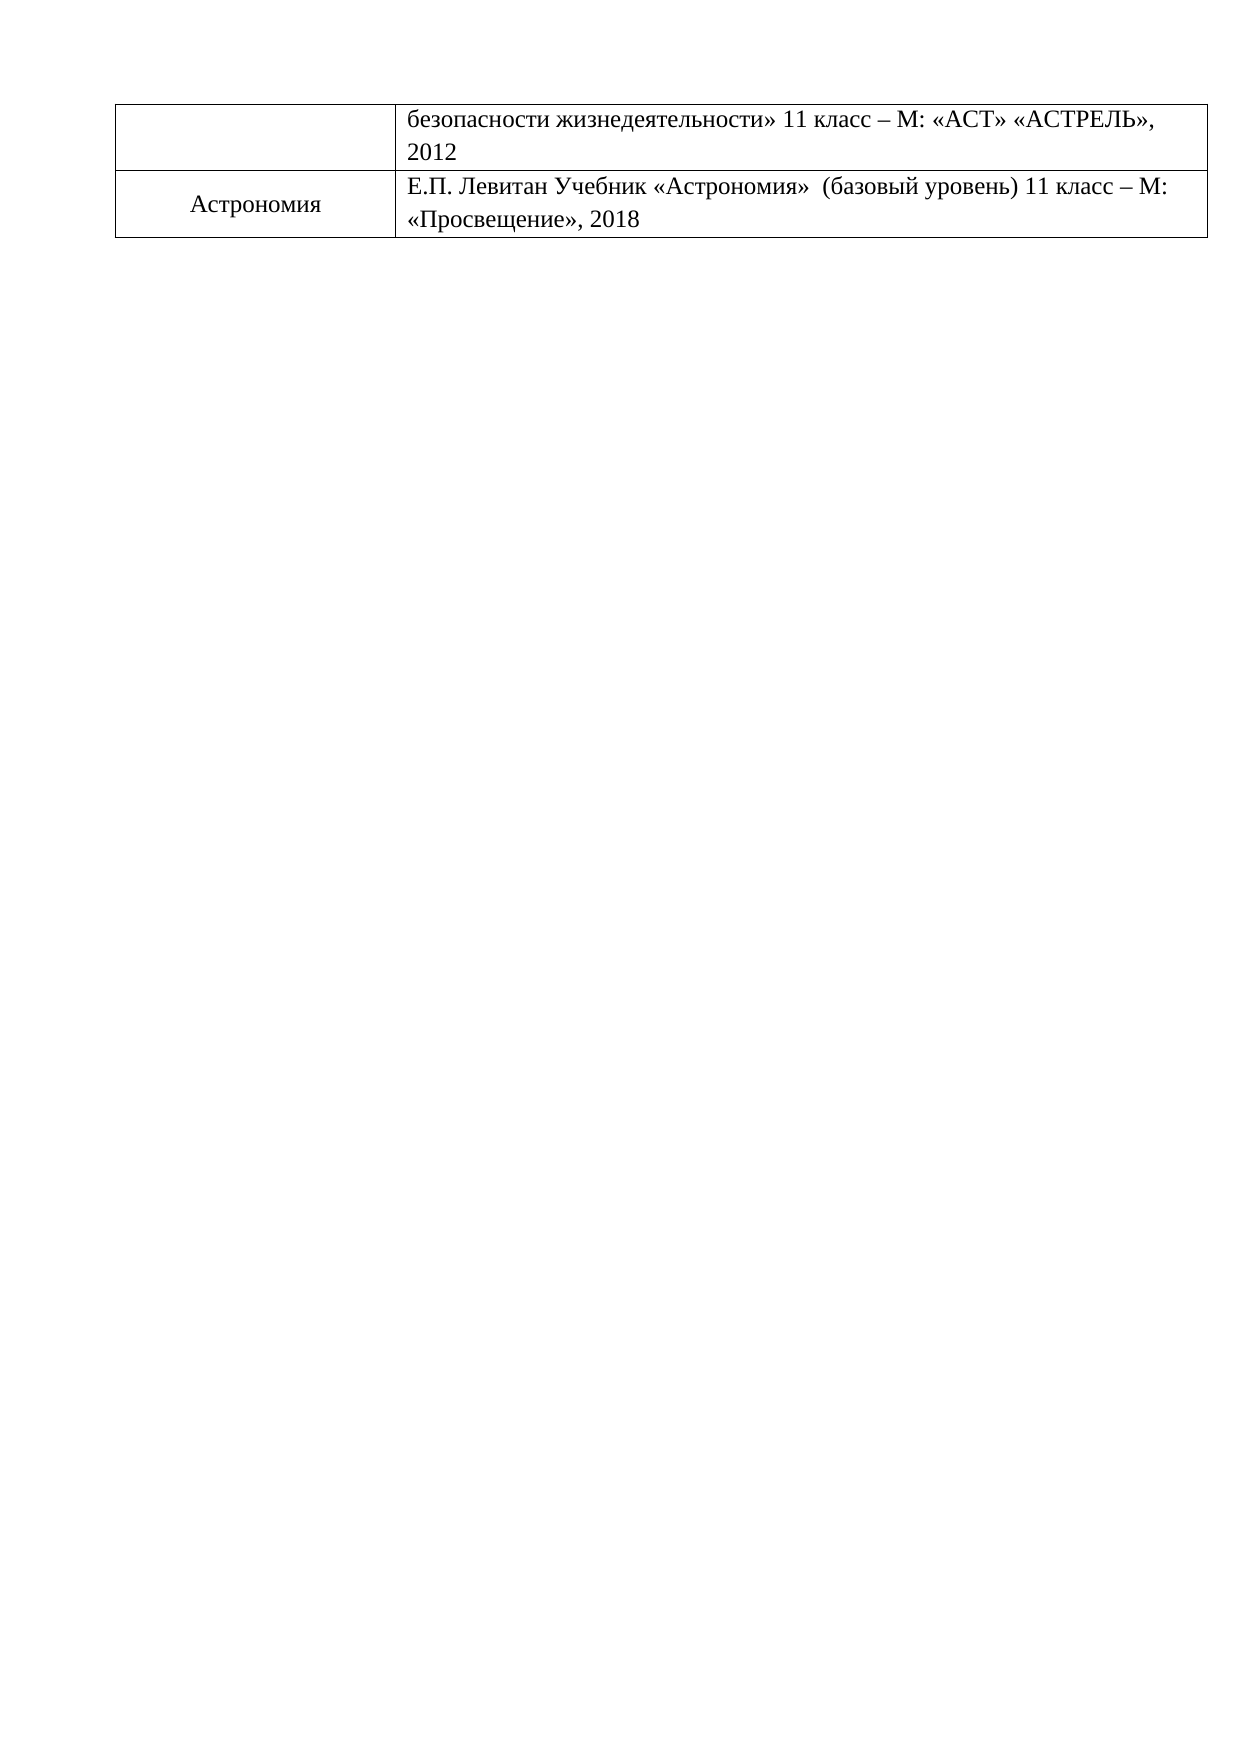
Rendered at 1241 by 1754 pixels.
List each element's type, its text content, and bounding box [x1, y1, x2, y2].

table_cell Е.П. Левитан Учебник «Астрономия» (базовый уровень) 11 класс – М: «Просвещение», 2018 [396, 171, 1207, 237]
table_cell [396, 105, 1207, 170]
table_cell Астрономия [116, 171, 395, 237]
